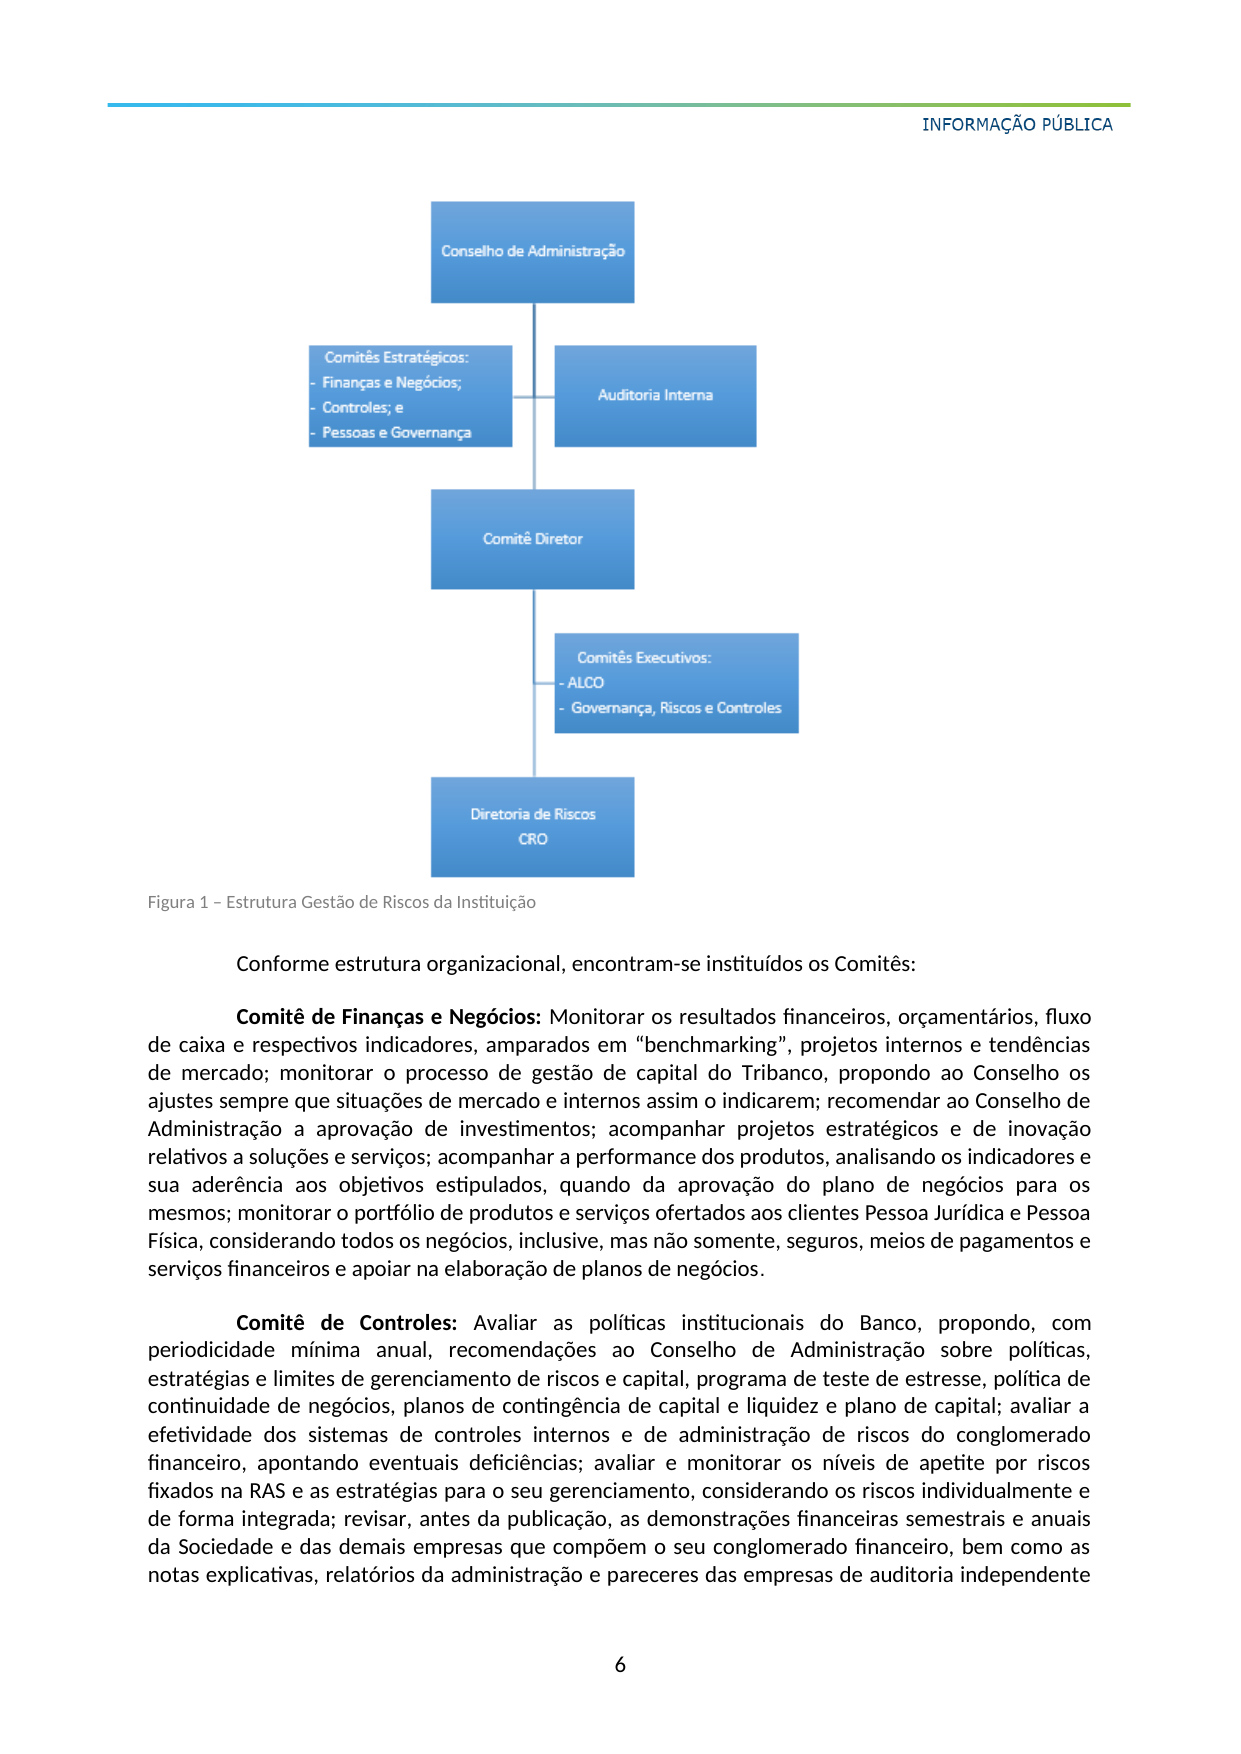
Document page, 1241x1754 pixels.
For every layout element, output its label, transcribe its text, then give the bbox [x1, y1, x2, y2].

text Figura 1 – Estrutura Gestão de Riscos da Instituição [148, 890, 1077, 913]
text Conforme estrutura organizacional, encontram-se instituídos os Comitês: [148, 949, 1092, 977]
picture [107, 103, 1131, 144]
text Comitê de Finanças e Negócios: Monitorar os resultados financeiros, orçamentários, fluxo de caixa e respectivos indicadores, amparados em “benchmarking”, projetos internos e tendências de mercado; monitorar o processo de gestão de capital do Tribanco, propondo ao Conselho os ajustes sempre que situações de mercado e internos assim o indicarem; recomendar ao Conselho de Administração a aprovação de investimentos; acompanhar projetos estratégicos e de inovação relativos a soluções e serviços; acompanhar a performance dos produtos, analisando os indicadores e sua aderência aos objetivos estipulados, quando da aprovação do plano de negócios para os mesmos; monitorar o portfólio de produtos e serviços ofertados aos clientes Pessoa Jurídica e Pessoa Física, considerando todos os negócios, inclusive, mas não somente, seguros, meios de pagamentos e serviços financeiros e apoiar na elaboração de planos de negócios. [148, 1002, 1092, 1283]
picture [206, 147, 868, 890]
